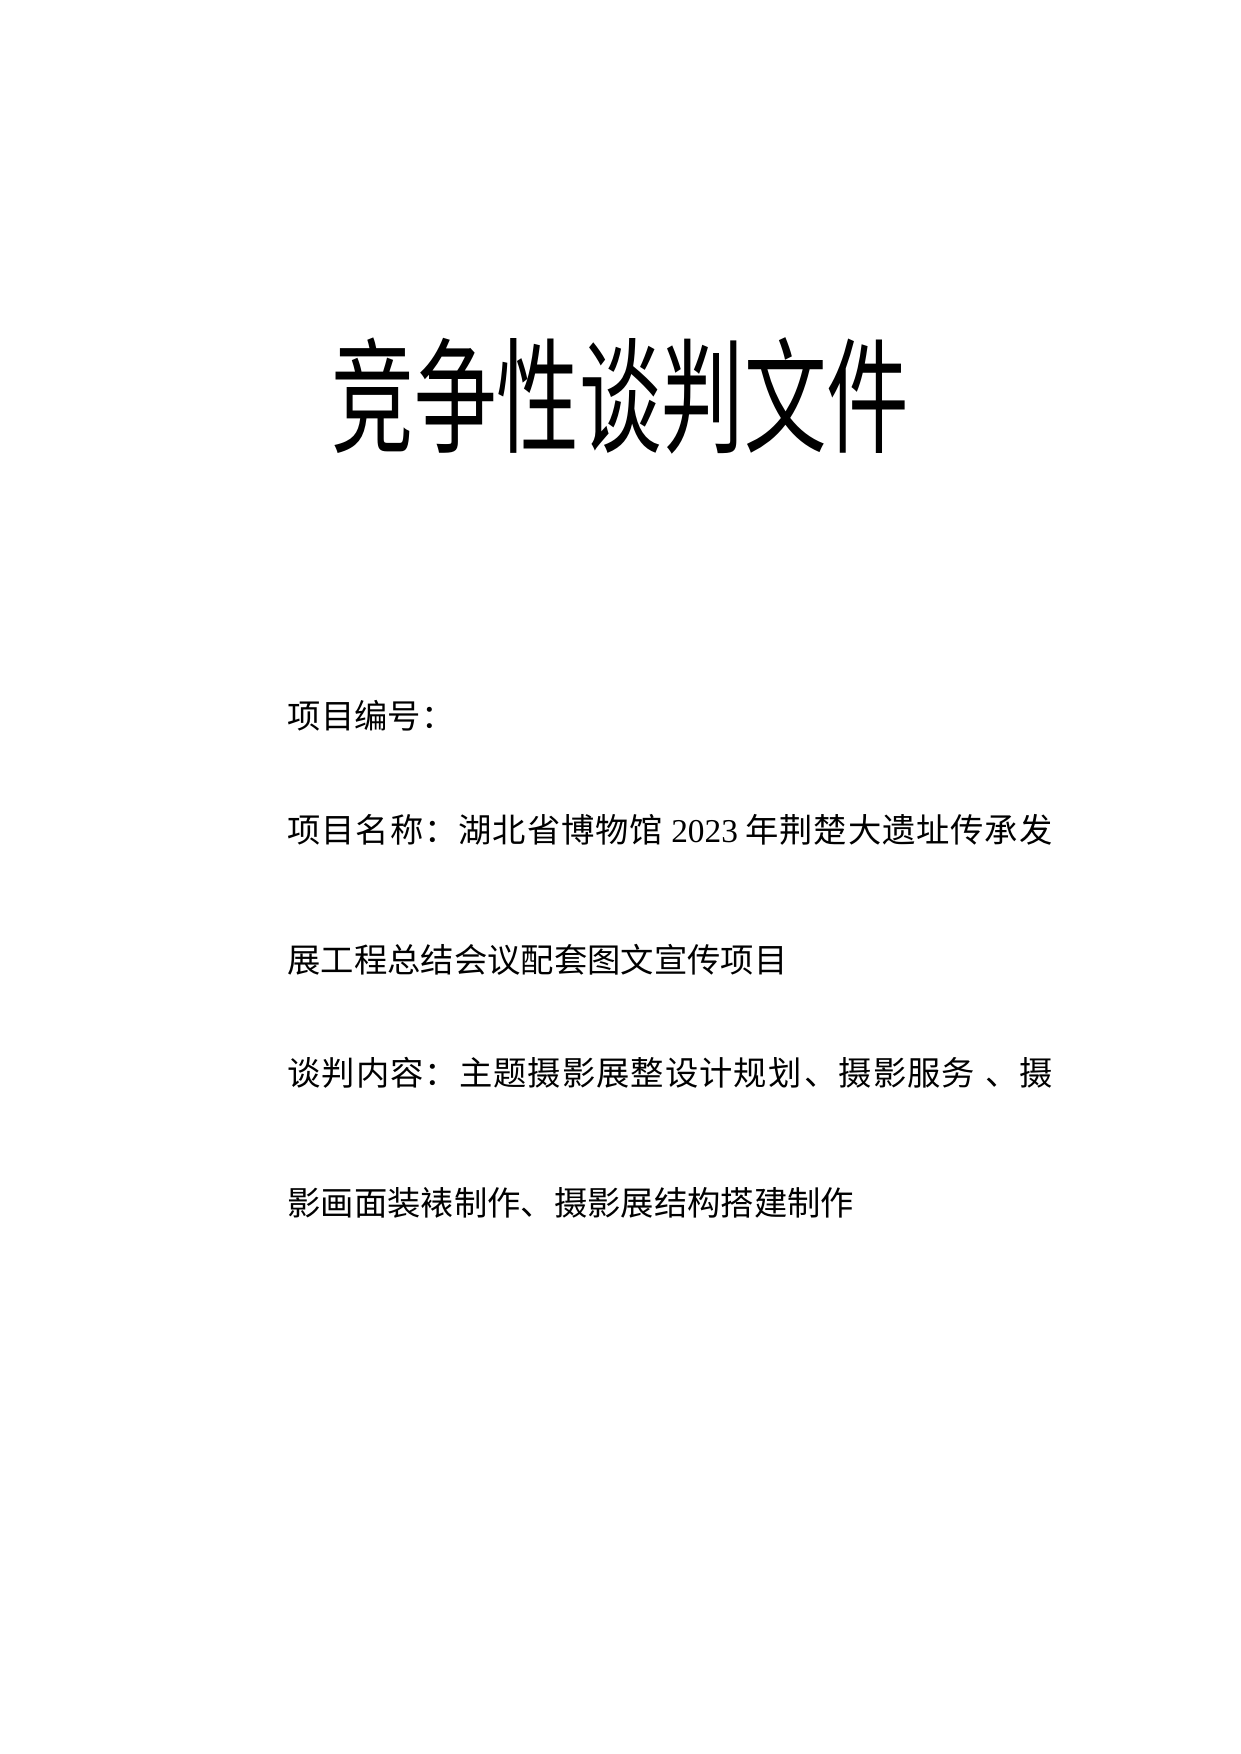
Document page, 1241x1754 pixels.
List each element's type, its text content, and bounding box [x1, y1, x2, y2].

text 谈判内容：主题摄影展整设计规划、摄影服务 、摄影画面装裱制作、摄影展结构搭建制作 [287, 1038, 1053, 1233]
text 项目名称：湖北省博物馆2023年荆楚大遗址传承发展工程总结会议配套图文宣传项目 [287, 795, 1053, 990]
text 项目编号： [187, 682, 1053, 747]
text 竞争性谈判文件 [187, 292, 1053, 487]
